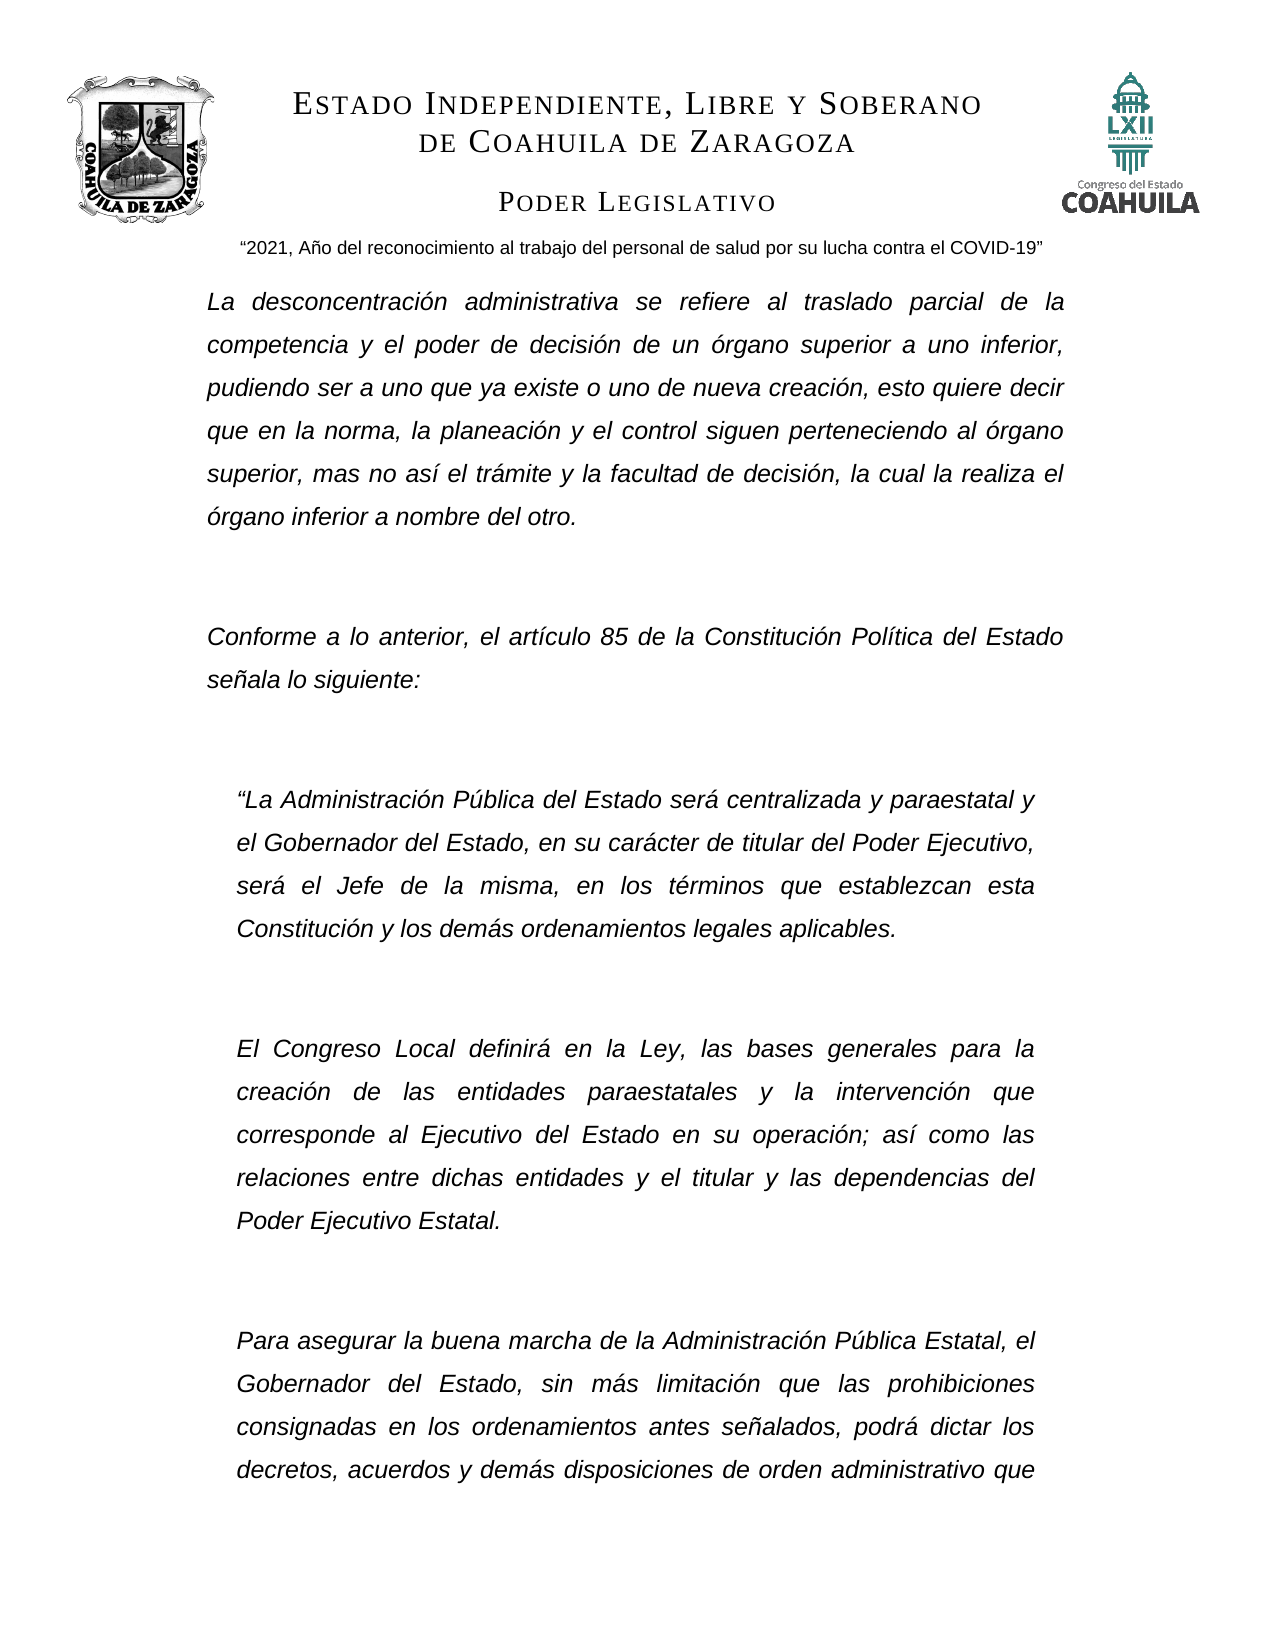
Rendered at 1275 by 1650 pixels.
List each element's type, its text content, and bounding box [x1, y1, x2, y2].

text El Congreso Local definirá en la Ley, las bases generales para la creación de las entidades paraestatales y la intervención que corresponde al Ejecutivo del Estado en su operación; así como las relaciones entre dichas entidades y el titular y las dependencias del Poder Ejecutivo Estatal. [236, 1034, 1039, 1235]
text “La Administración Pública del Estado será centralizada y paraestatal y el Gobernador del Estado, en su carácter de titular del Poder Ejecutivo, será el Jefe de la misma, en los términos que establezcan esta Constitución y los demás ordenamientos legales aplicables. [236, 785, 1039, 943]
text La desconcentración administrativa se refiere al traslado parcial de la competencia y el poder de decisión de un órgano superior a uno inferior, pudiendo ser a uno que ya existe o uno de nueva creación, esto quiere decir que en la norma, la planeación y el control siguen perteneciendo al órgano superior, mas no así el trámite y la facultad de decisión, la cual la realiza el órgano inferior a nombre del otro. [207, 287, 1068, 531]
text Conforme a lo anterior, el artículo 85 de la Constitución Política del Estado señala lo siguiente: [207, 622, 1068, 694]
picture [66, 76, 215, 223]
picture [1053, 57, 1212, 225]
